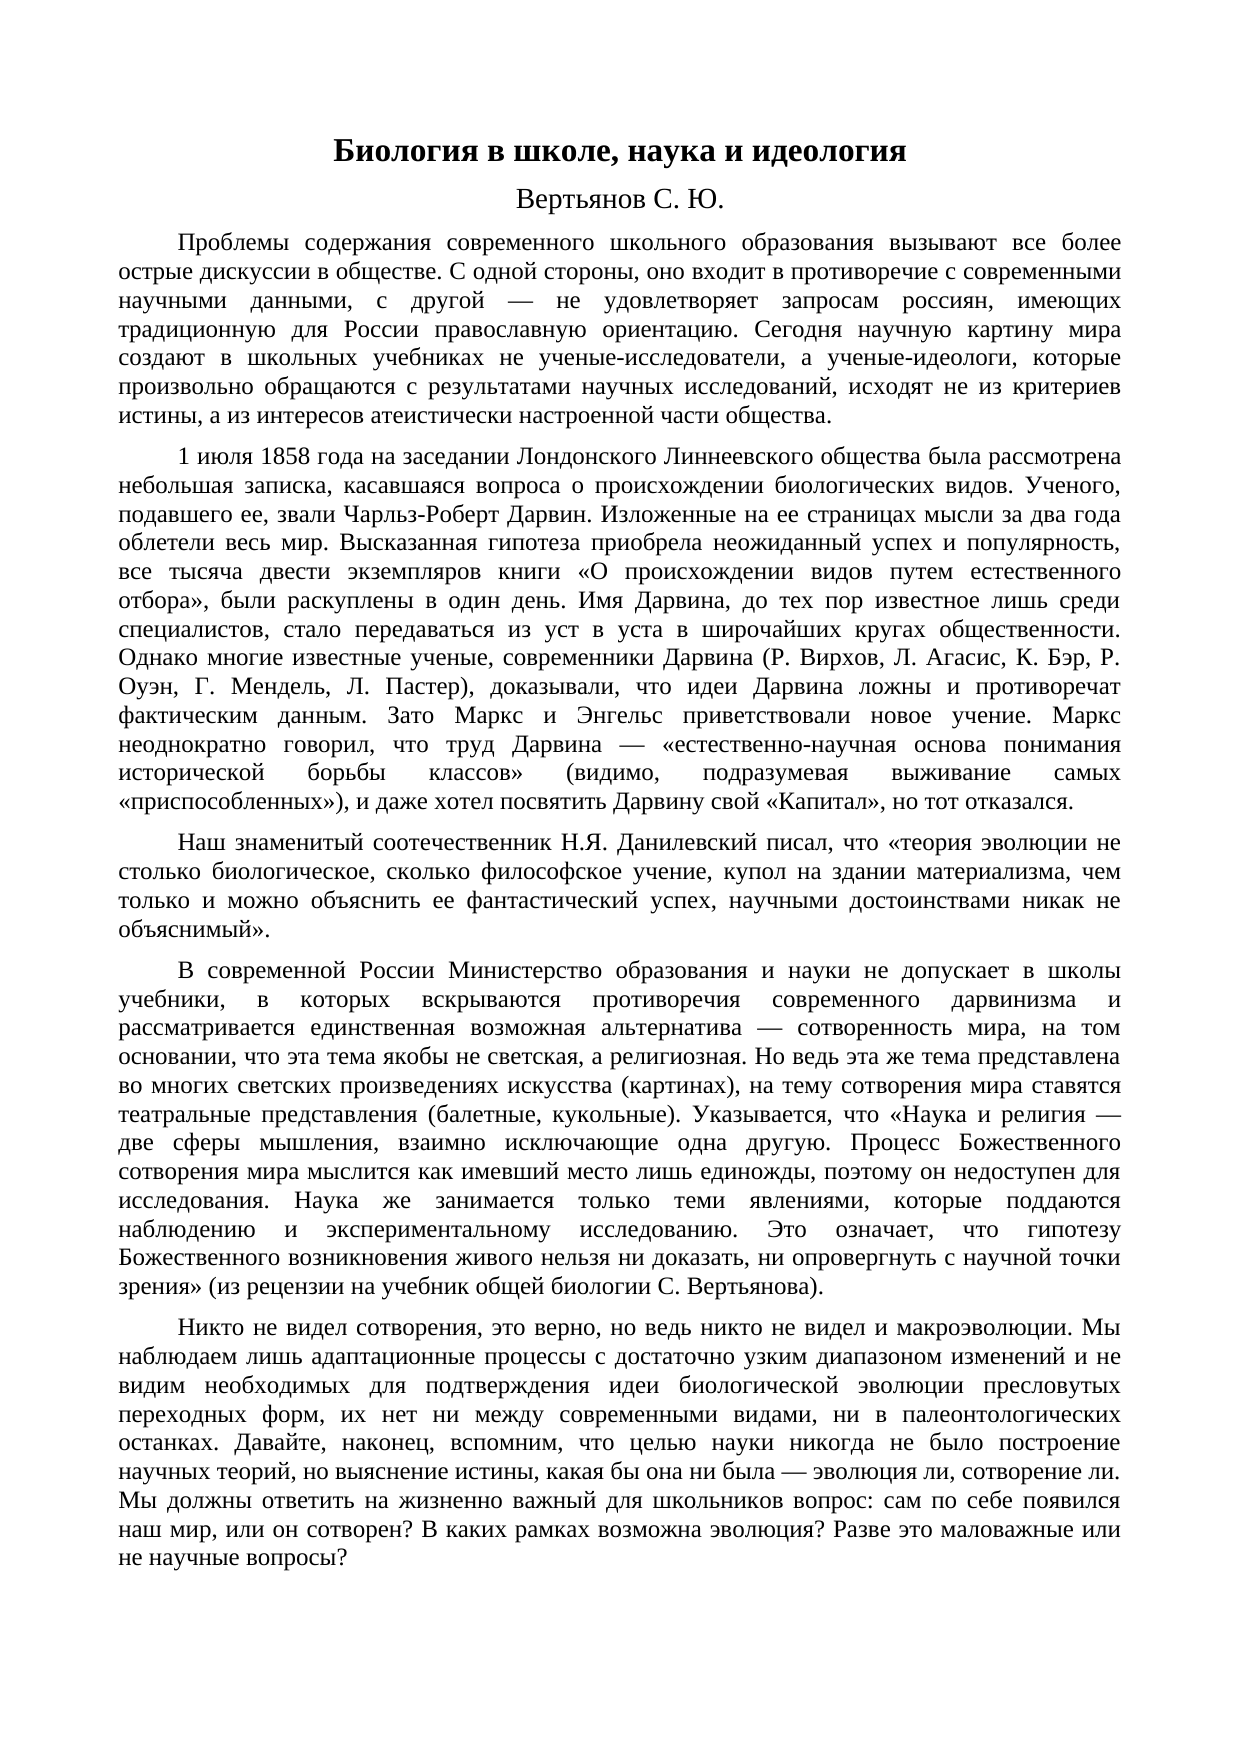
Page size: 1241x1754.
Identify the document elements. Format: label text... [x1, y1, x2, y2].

text 1 июля 1858 года на заседании Лондонского Линнеевского общества была рассмотрена небольшая записка, касавшаяся вопроса о происхождении биологических видов. Ученого, подавшего ее, звали Чарльз-Роберт Дарвин. Изложенные на ее страницах мысли за два года облетели весь мир. Высказанная гипотеза приобрела неожиданный успех и популярность, все тысяча двести экземпляров книги «О происхождении видов путем естественного отбора», были раскуплены в один день. Имя Дарвина, до тех пор известное лишь среди специалистов, стало передаваться из уст в уста в широчайших кругах общественности. Однако многие известные ученые, современники Дарвина (Р. Вирхов, Л. Агасис, К. Бэр, Р. Оуэн, Г. Мендель, Л. Пастер), доказывали, что идеи Дарвина ложны и противоречат фактическим данным. Зато Маркс и Энгельс приветствовали новое учение. Маркс неоднократно говорил, что труд Дарвина — «естественно-научная основа понимания исторической борьбы классов» (видимо, подразумевая выживание самых «приспособленных»), и даже хотел посвятить Дарвину свой «Капитал», но тот отказался. [118, 441, 1122, 815]
text Биология в школе, наука и идеология [118, 131, 1122, 169]
text Наш знаменитый соотечественник Н.Я. Данилевский писал, что «теория эволюции не столько биологическое, сколько философское учение, купол на здании материализма, чем только и можно объяснить ее фантастический успех, научными достоинствами никак не объяснимый». [118, 827, 1122, 942]
text Проблемы содержания современного школьного образования вызывают все более острые дискуссии в обществе. С одной стороны, оно входит в противоречие с современными научными данными, с другой — не удовлетворяет запросам россиян, имеющих традиционную для России православную ориентацию. Сегодня научную картину мира создают в школьных учебниках не ученые-исследователи, а ученые-идеологи, которые произвольно обращаются с результатами научных исследований, исходят не из критериев истины, а из интересов атеистически настроенной части общества. [118, 227, 1122, 429]
text Никто не видел сотворения, это верно, но ведь никто не видел и макроэволюции. Мы наблюдаем лишь адаптационные процессы с достаточно узким диапазоном изменений и не видим необходимых для подтверждения идеи биологической эволюции пресловутых переходных форм, их нет ни между современными видами, ни в палеонтологических останках. Давайте, наконец, вспомним, что целью науки никогда не было построение научных теорий, но выяснение истины, какая бы она ни была — эволюция ли, сотворение ли. Мы должны ответить на жизненно важный для школьников вопрос: сам по себе появился наш мир, или он сотворен? В каких рамках возможна эволюция? Разве это маловажные или не научные вопросы? [118, 1312, 1122, 1571]
text Вертьянов С. Ю. [118, 181, 1122, 215]
text В современной России Министерство образования и науки не допускает в школы учебники, в которых вскрываются противоречия современного дарвинизма и рассматривается единственная возможная альтернатива — сотворенность мира, на том основании, что эта тема якобы не светская, а религиозная. Но ведь эта же тема представлена во многих светских произведениях искусства (картинах), на тему сотворения мира ставятся театральные представления (балетные, кукольные). Указывается, что «Наука и религия — две сферы мышления, взаимно исключающие одна другую. Процесс Божественного сотворения мира мыслится как имевший место лишь единожды, поэтому он недоступен для исследования. Наука же занимается только теми явлениями, которые поддаются наблюдению и экспериментальному исследованию. Это означает, что гипотезу Божественного возникновения живого нельзя ни доказать, ни опровергнуть с научной точки зрения» (из рецензии на учебник общей биологии С. Вертьянова). [118, 955, 1122, 1300]
